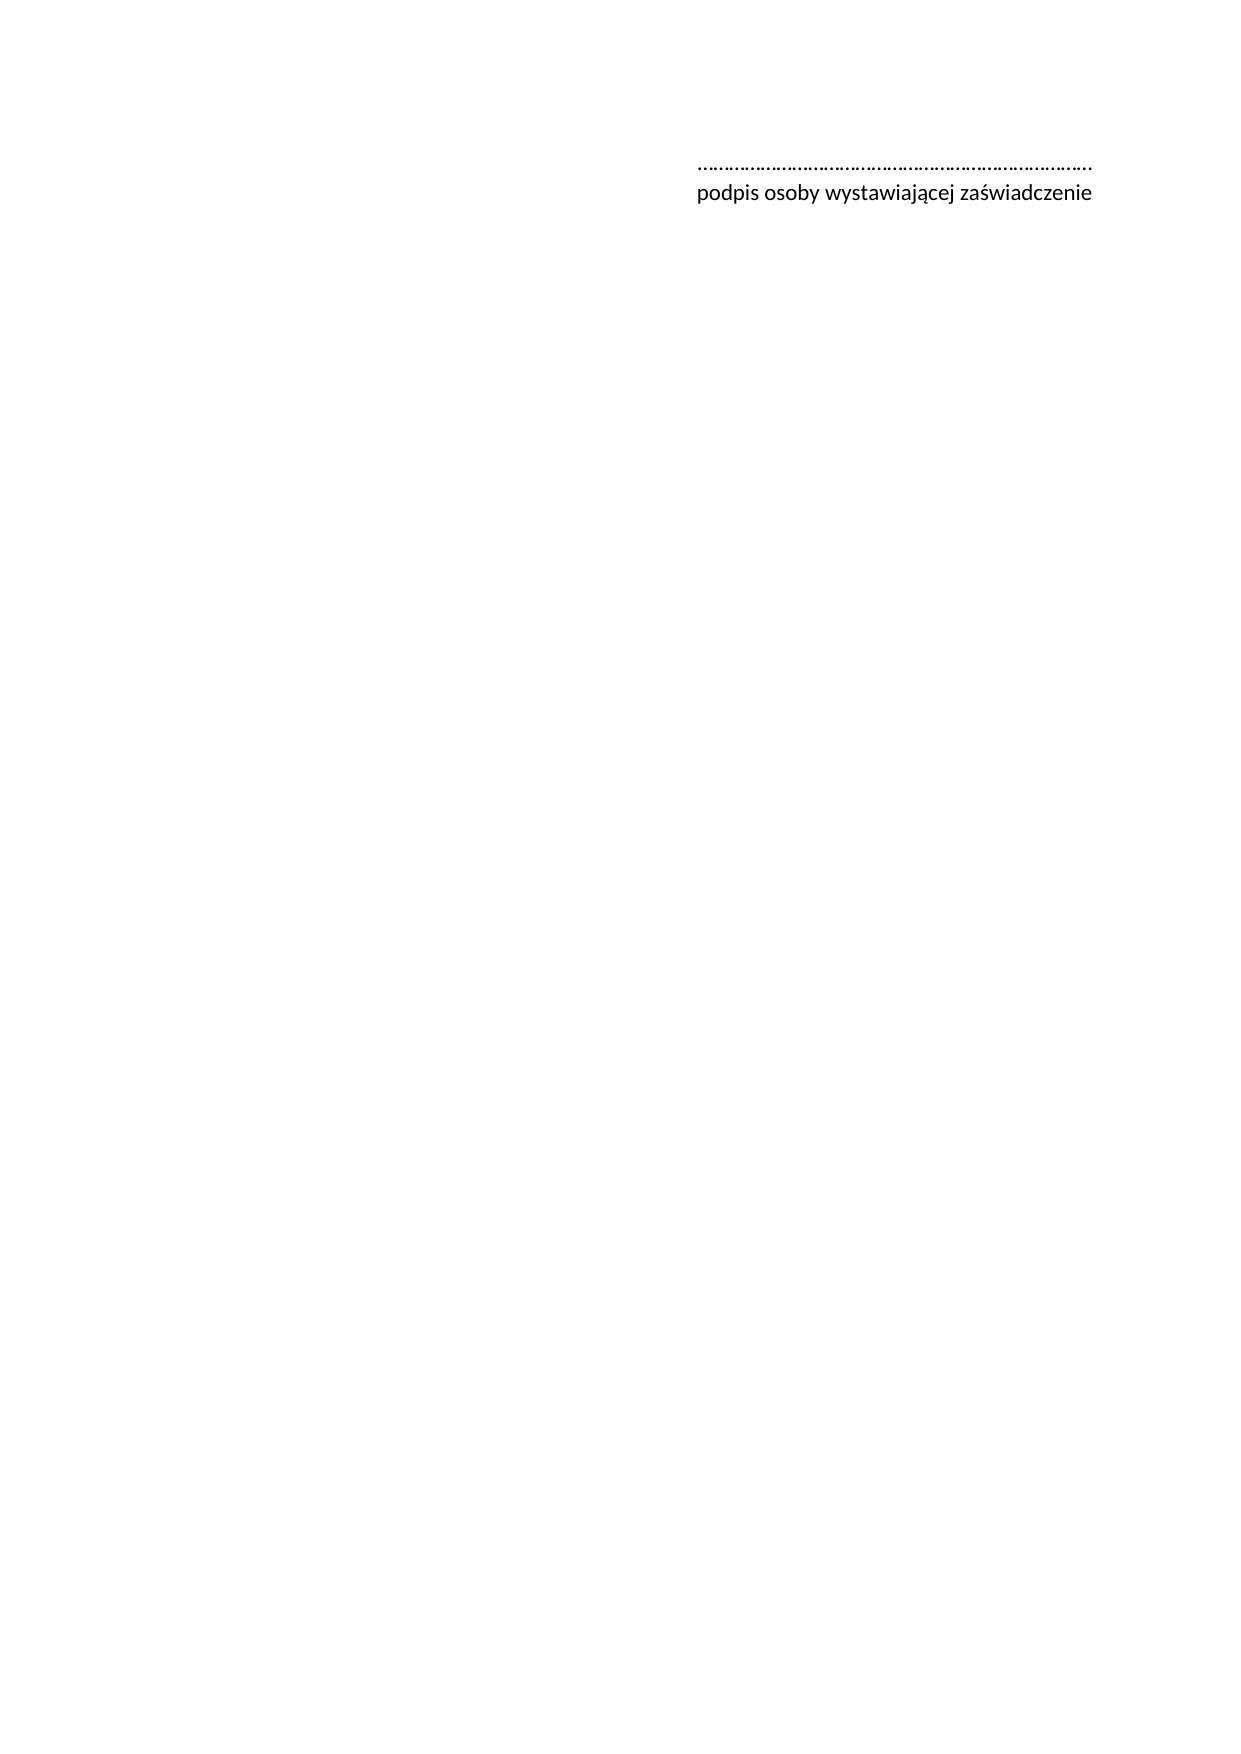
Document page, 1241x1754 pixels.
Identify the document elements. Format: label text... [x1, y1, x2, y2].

text ………………………………………………………………… podpis osoby wystawiającej zaświadczenie [148, 148, 1093, 206]
